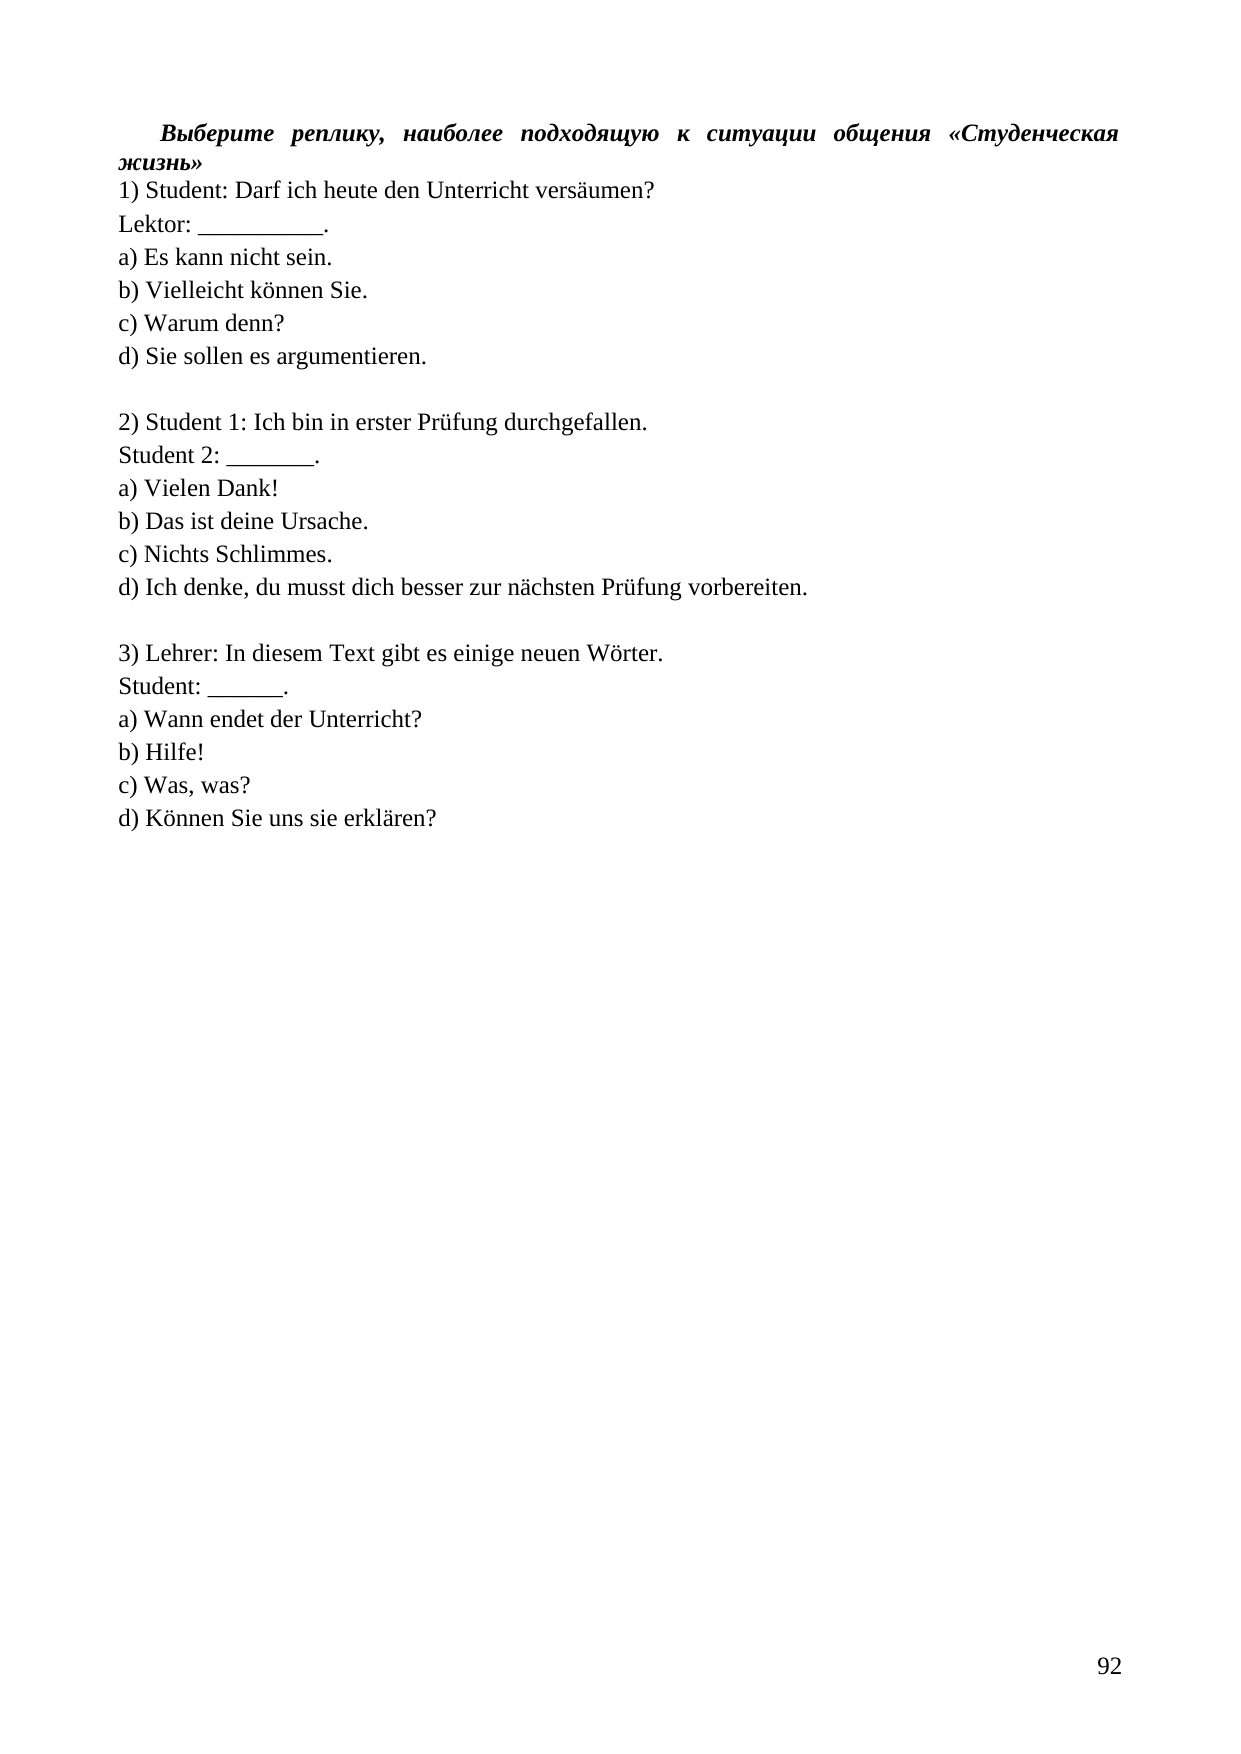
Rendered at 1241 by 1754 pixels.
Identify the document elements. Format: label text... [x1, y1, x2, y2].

list a) Vielen Dank! [118, 473, 1122, 502]
list b) Hilfe! [118, 737, 1122, 766]
list 1) Student: Darf ich heute den Unterricht versäumen? [118, 176, 1122, 204]
list c) Warum denn? [118, 308, 1122, 336]
list 2) Student 1: Ich bin in erster Prüfung durchgefallen. [118, 407, 1122, 436]
list Student: ______. [118, 671, 1122, 700]
list a) Wann endet der Unterricht? [118, 704, 1122, 733]
list d) Können Sie uns sie erklären? [118, 803, 1122, 832]
list a) Es kann nicht sein. [118, 242, 1122, 270]
list c) Nichts Schlimmes. [118, 539, 1122, 568]
list d) Sie sollen es argumentieren. [118, 341, 1122, 369]
list 3) Lehrer: In diesem Text gibt es einige neuen Wörter. [118, 638, 1122, 667]
list d) Ich denke, du musst dich besser zur nächsten Prüfung vorbereiten. [118, 572, 1122, 601]
list c) Was, was? [118, 770, 1122, 799]
list Lektor: __________. [118, 209, 1122, 237]
list b) Vielleicht können Sie. [118, 275, 1122, 303]
list b) Das ist deine Ursache. [118, 506, 1122, 534]
list Student 2: _______. [118, 440, 1122, 468]
subtitle Выберите реплику, наиболее подходящую к ситуации общения «Студенческая жизнь» [118, 118, 1122, 176]
